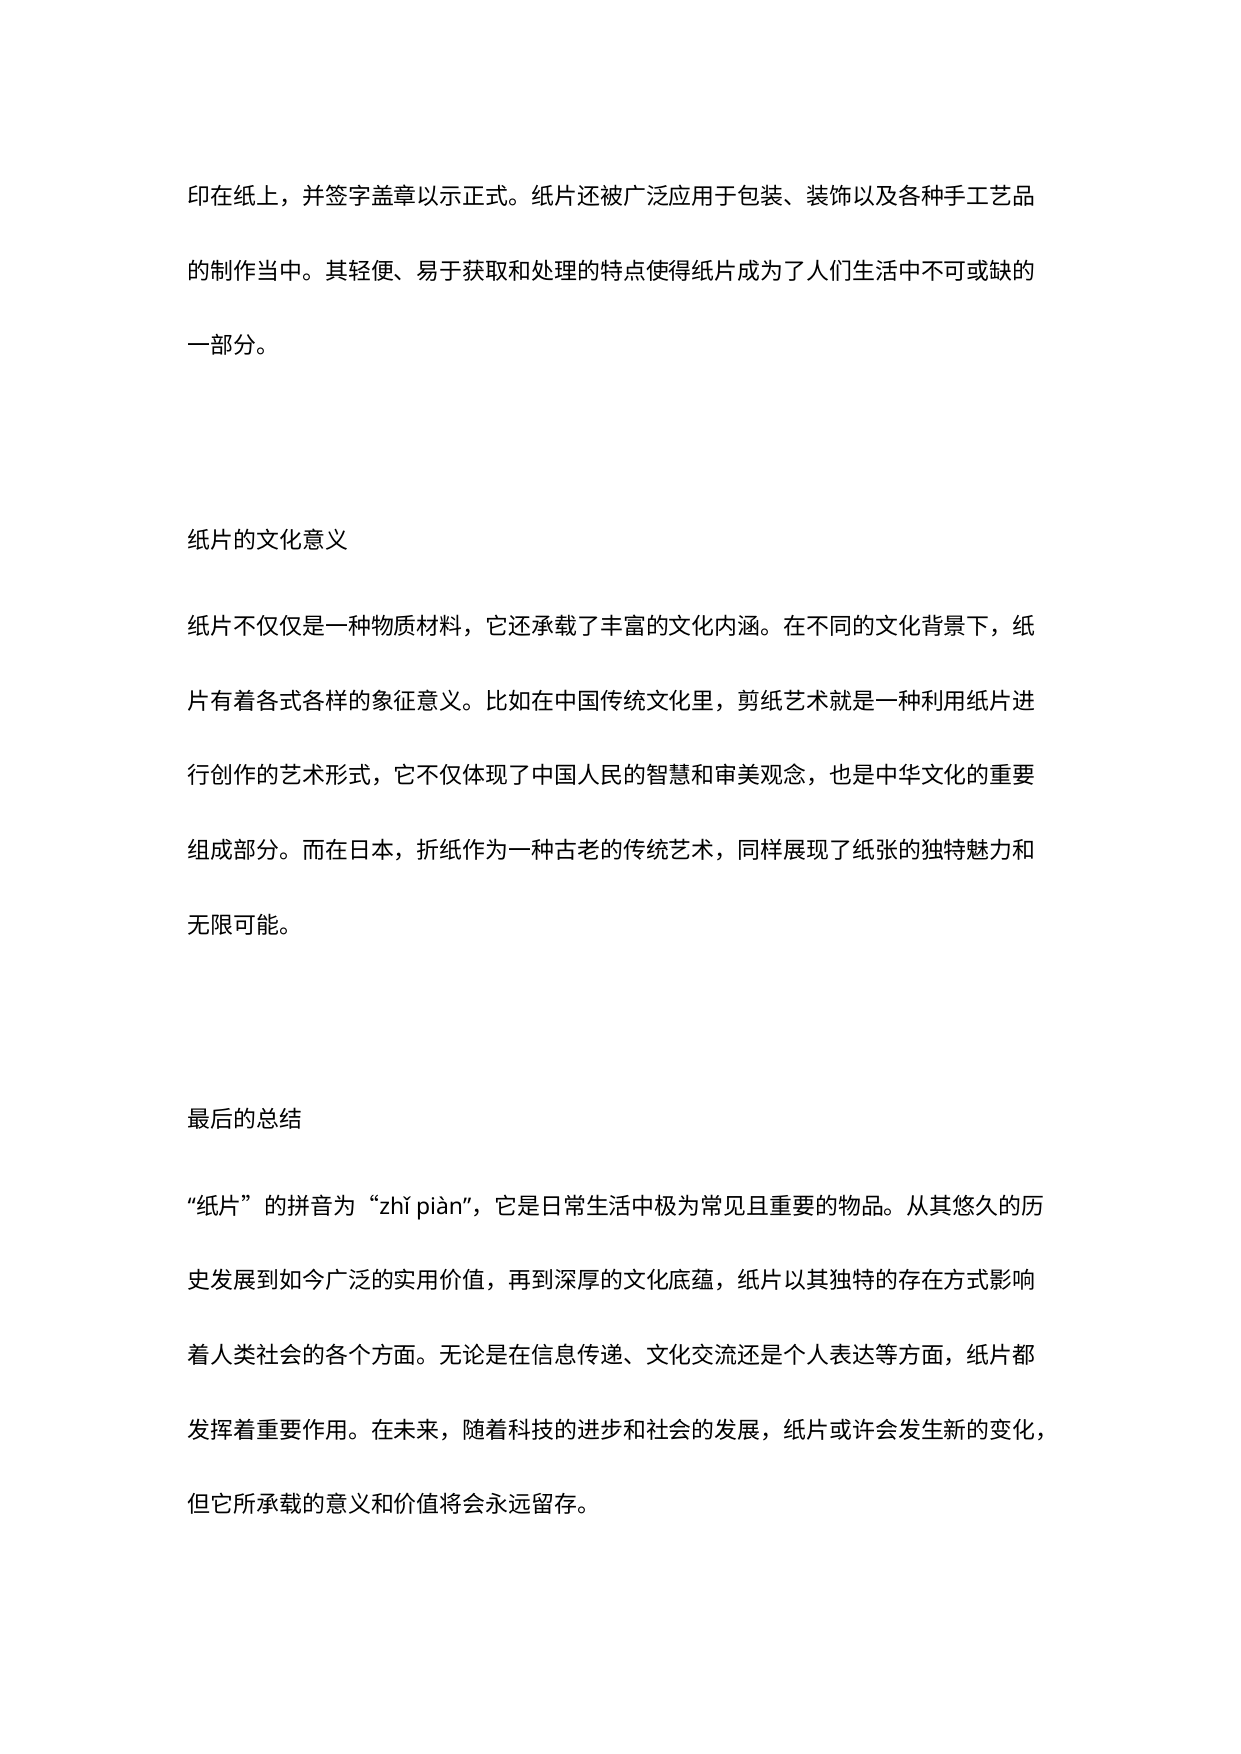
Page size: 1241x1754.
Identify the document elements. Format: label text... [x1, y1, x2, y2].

text 最后的总结 [187, 1085, 1053, 1150]
text 纸片的文化意义 [187, 506, 1053, 571]
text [187, 162, 1053, 376]
text “纸片”的拼音为“zhǐ piàn”，它是日常生活中极为常见且重要的物品。从其悠久的历史发展到如今广泛的实用价值，再到深厚的文化底蕴，纸片以其独特的存在方式影响着人类社会的各个方面。无论是在信息传递、文化交流还是个人表达等方面，纸片都发挥着重要作用。在未来，随着科技的进步和社会的发展，纸片或许会发生新的变化，但它所承载的意义和价值将会永远留存。 [187, 1172, 1053, 1536]
text 纸片不仅仅是一种物质材料，它还承载了丰富的文化内涵。在不同的文化背景下，纸片有着各式各样的象征意义。比如在中国传统文化里，剪纸艺术就是一种利用纸片进行创作的艺术形式，它不仅体现了中国人民的智慧和审美观念，也是中华文化的重要组成部分。而在日本，折纸作为一种古老的传统艺术，同样展现了纸张的独特魅力和无限可能。 [187, 592, 1053, 956]
